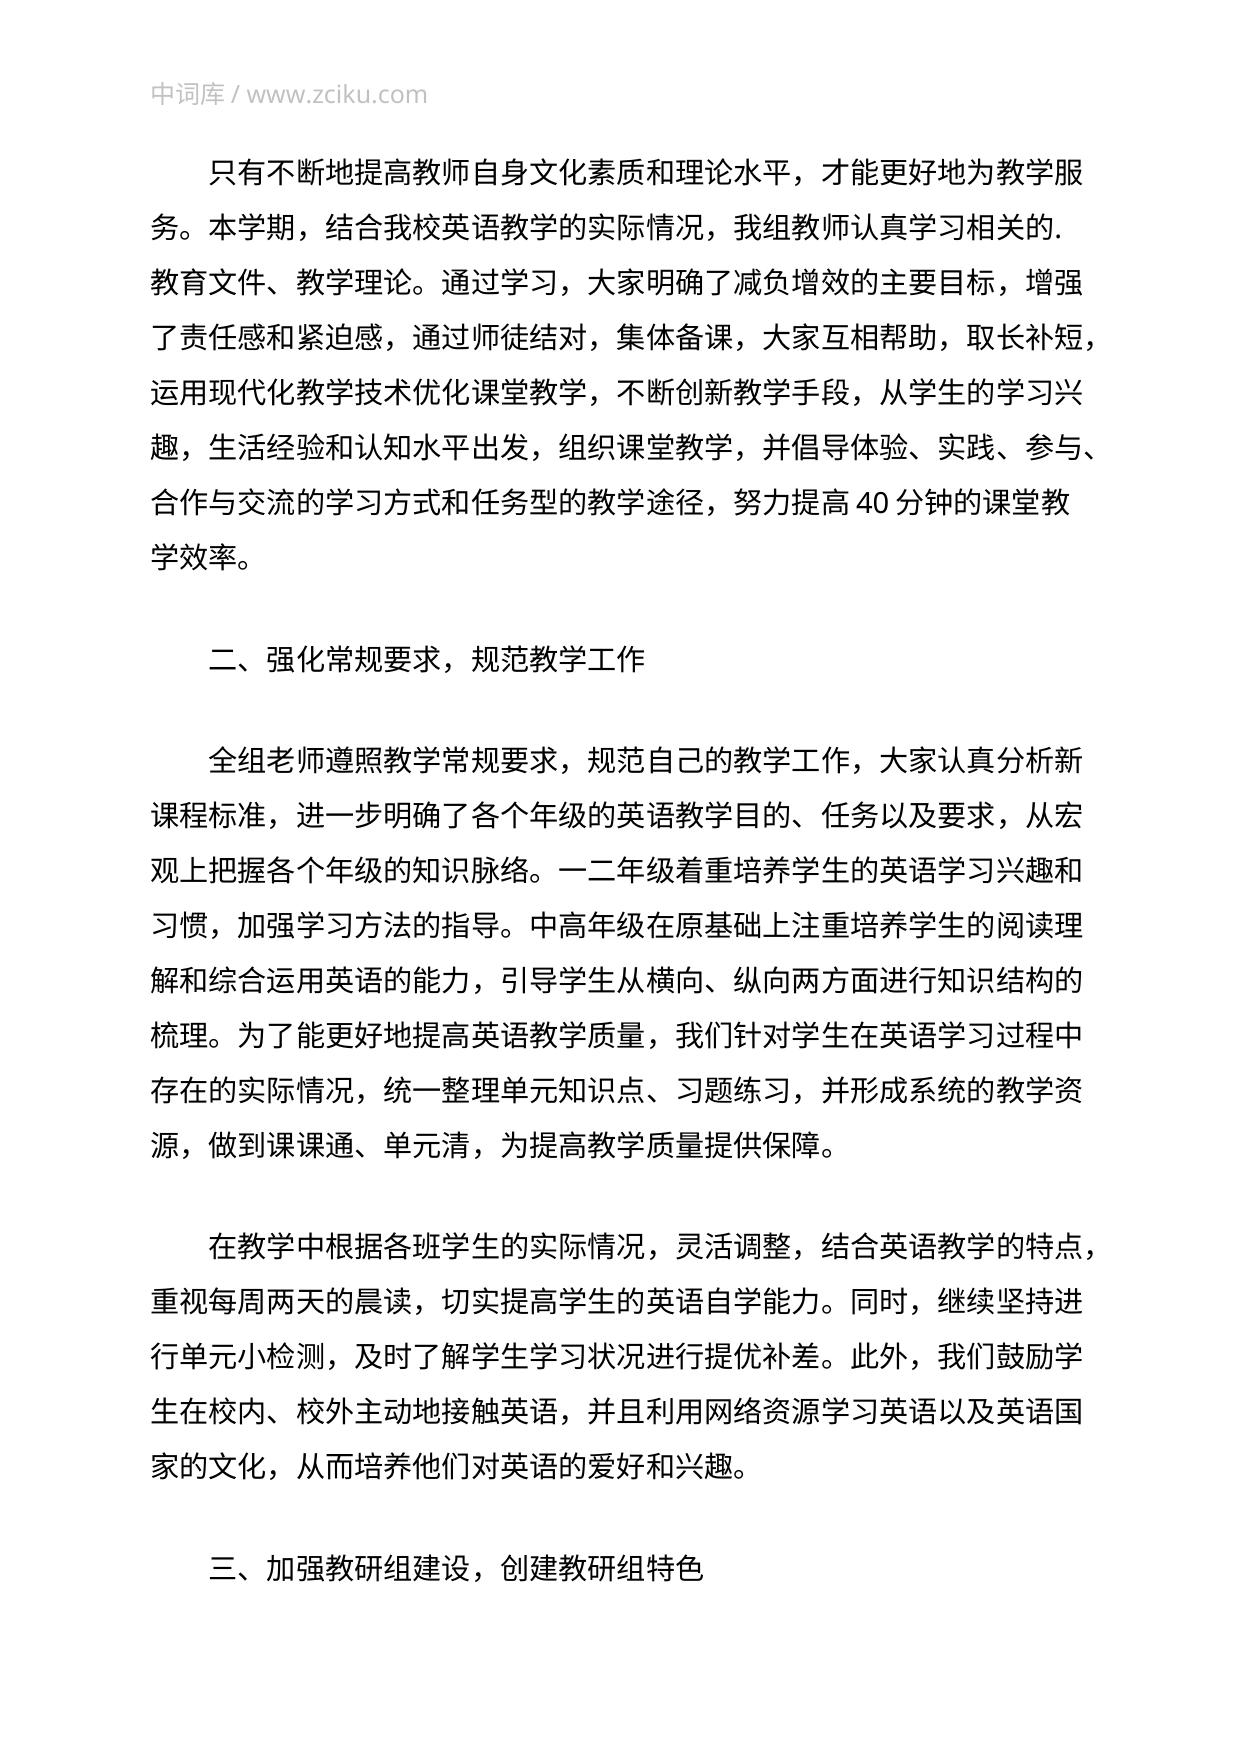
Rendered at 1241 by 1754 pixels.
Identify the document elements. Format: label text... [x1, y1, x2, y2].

text 三、加强教研组建设，创建教研组特色 [150, 1545, 1090, 1588]
text 只有不断地提高教师自身文化素质和理论水平，才能更好地为教学服务。本学期，结合我校英语教学的实际情况，我组教师认真学习相关的.教育文件、教学理论。通过学习，大家明确了减负增效的主要目标，增强了责任感和紧迫感，通过师徒结对，集体备课，大家互相帮助，取长补短，运用现代化教学技术优化课堂教学，不断创新教学手段，从学生的学习兴趣，生活经验和认知水平出发，组织课堂教学，并倡导体验、实践、参与、合作与交流的学习方式和任务型的教学途径，努力提高40分钟的课堂教学效率。 [150, 150, 1090, 577]
text 二、强化常规要求，规范教学工作 [150, 636, 1090, 678]
text 在教学中根据各班学生的实际情况，灵活调整，结合英语教学的特点，重视每周两天的晨读，切实提高学生的英语自学能力。同时，继续坚持进行单元小检测，及时了解学生学习状况进行提优补差。此外，我们鼓励学生在校内、校外主动地接触英语，并且利用网络资源学习英语以及英语国家的文化，从而培养他们对英语的爱好和兴趣。 [150, 1224, 1090, 1486]
text 全组老师遵照教学常规要求，规范自己的教学工作，大家认真分析新课程标准，进一步明确了各个年级的英语教学目的、任务以及要求，从宏观上把握各个年级的知识脉络。一二年级着重培养学生的英语学习兴趣和习惯，加强学习方法的指导。中高年级在原基础上注重培养学生的阅读理解和综合运用英语的能力，引导学生从横向、纵向两方面进行知识结构的梳理。为了能更好地提高英语教学质量，我们针对学生在英语学习过程中存在的实际情况，统一整理单元知识点、习题练习，并形成系统的教学资源，做到课课通、单元清，为提高教学质量提供保障。 [150, 738, 1090, 1164]
